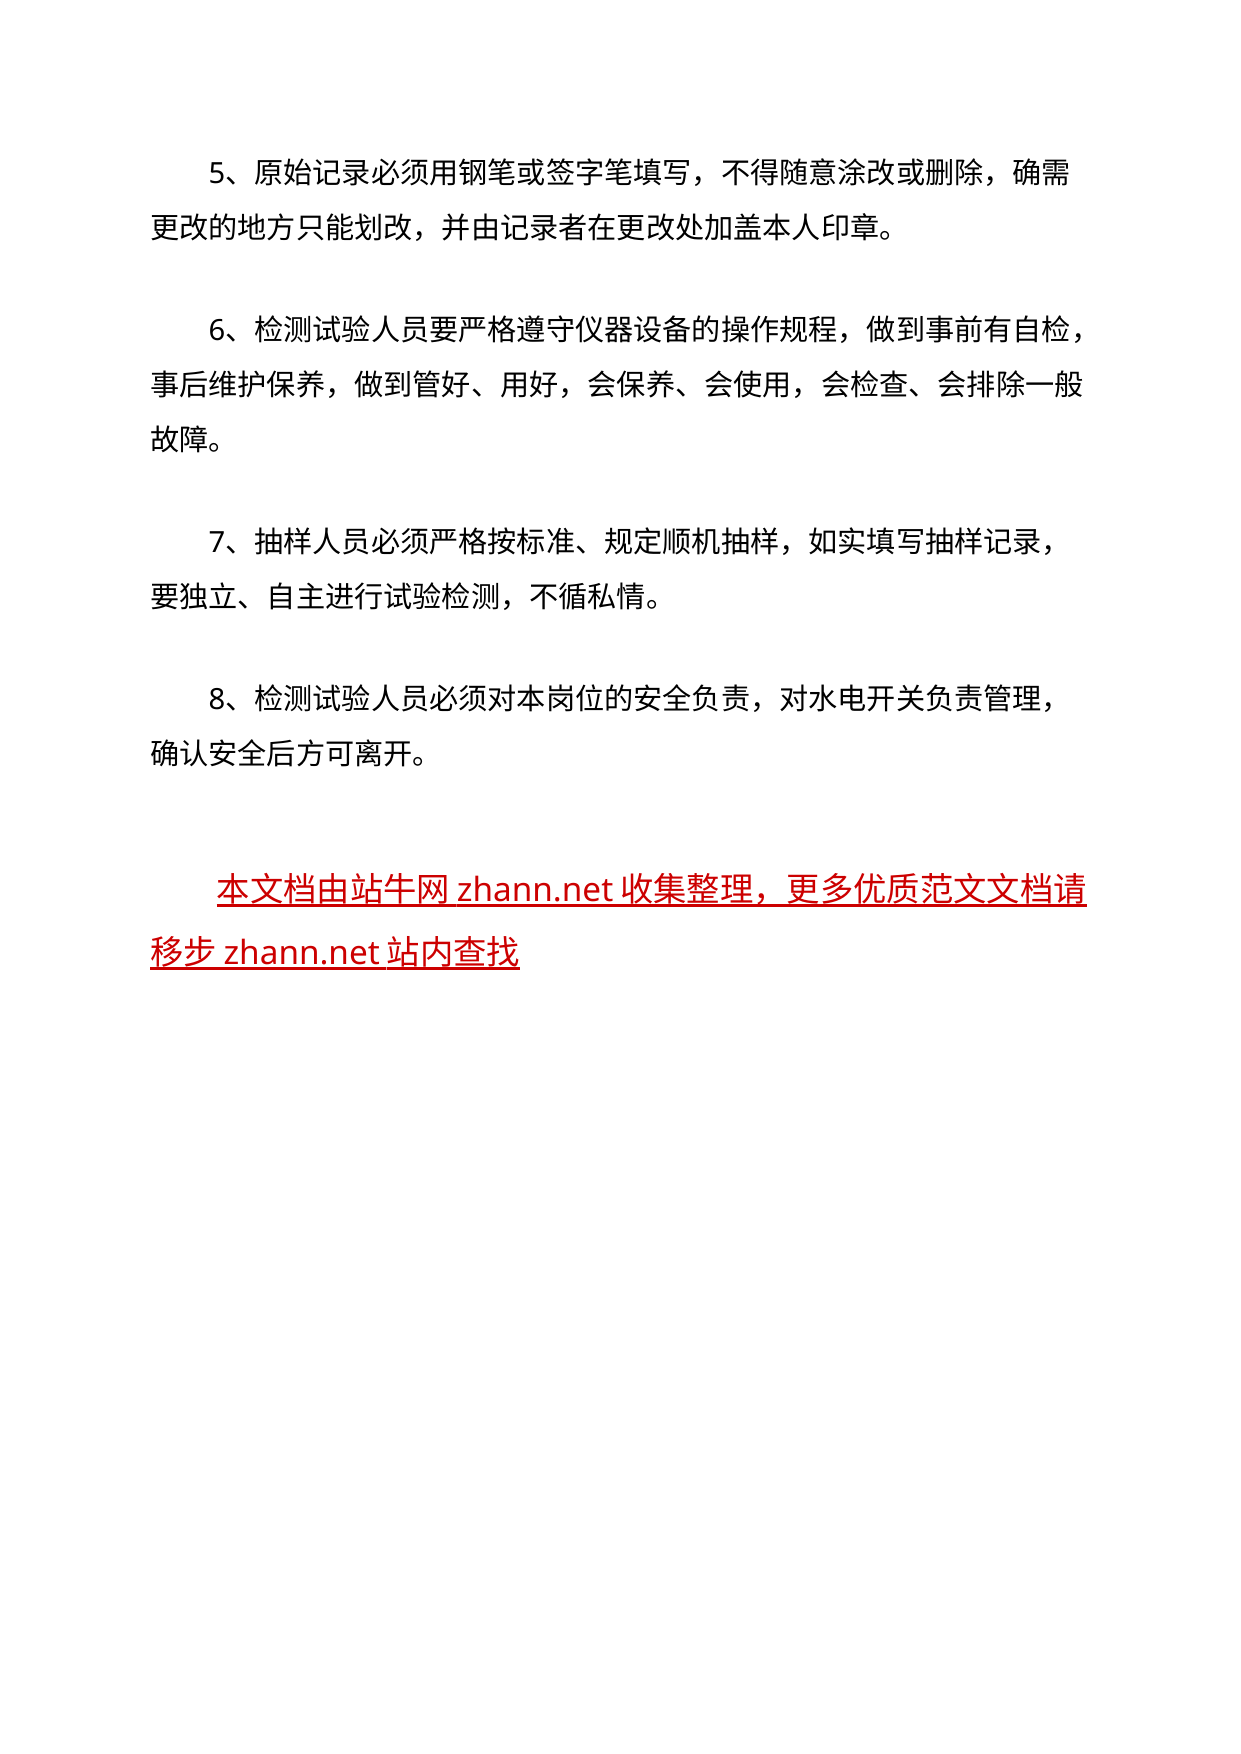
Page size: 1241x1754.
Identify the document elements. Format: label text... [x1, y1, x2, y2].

text 8、检测试验人员必须对本岗位的安全负责，对水电开关负责管理，确认安全后方可离开。 [150, 675, 1090, 772]
text 本文档由站牛网zhann.net收集整理，更多优质范文文档请移步zhann.net站内查找 [150, 863, 1090, 974]
text 5、原始记录必须用钢笔或签字笔填写，不得随意涂改或删除，确需更改的地方只能划改，并由记录者在更改处加盖本人印章。 [150, 150, 1090, 247]
text 6、检测试验人员要严格遵守仪器设备的操作规程，做到事前有自检，事后维护保养，做到管好、用好，会保养、会使用，会检查、会排除一般故障。 [150, 307, 1090, 459]
text 7、抽样人员必须严格按标准、规定顺机抽样，如实填写抽样记录，要独立、自主进行试验检测，不循私情。 [150, 518, 1090, 616]
